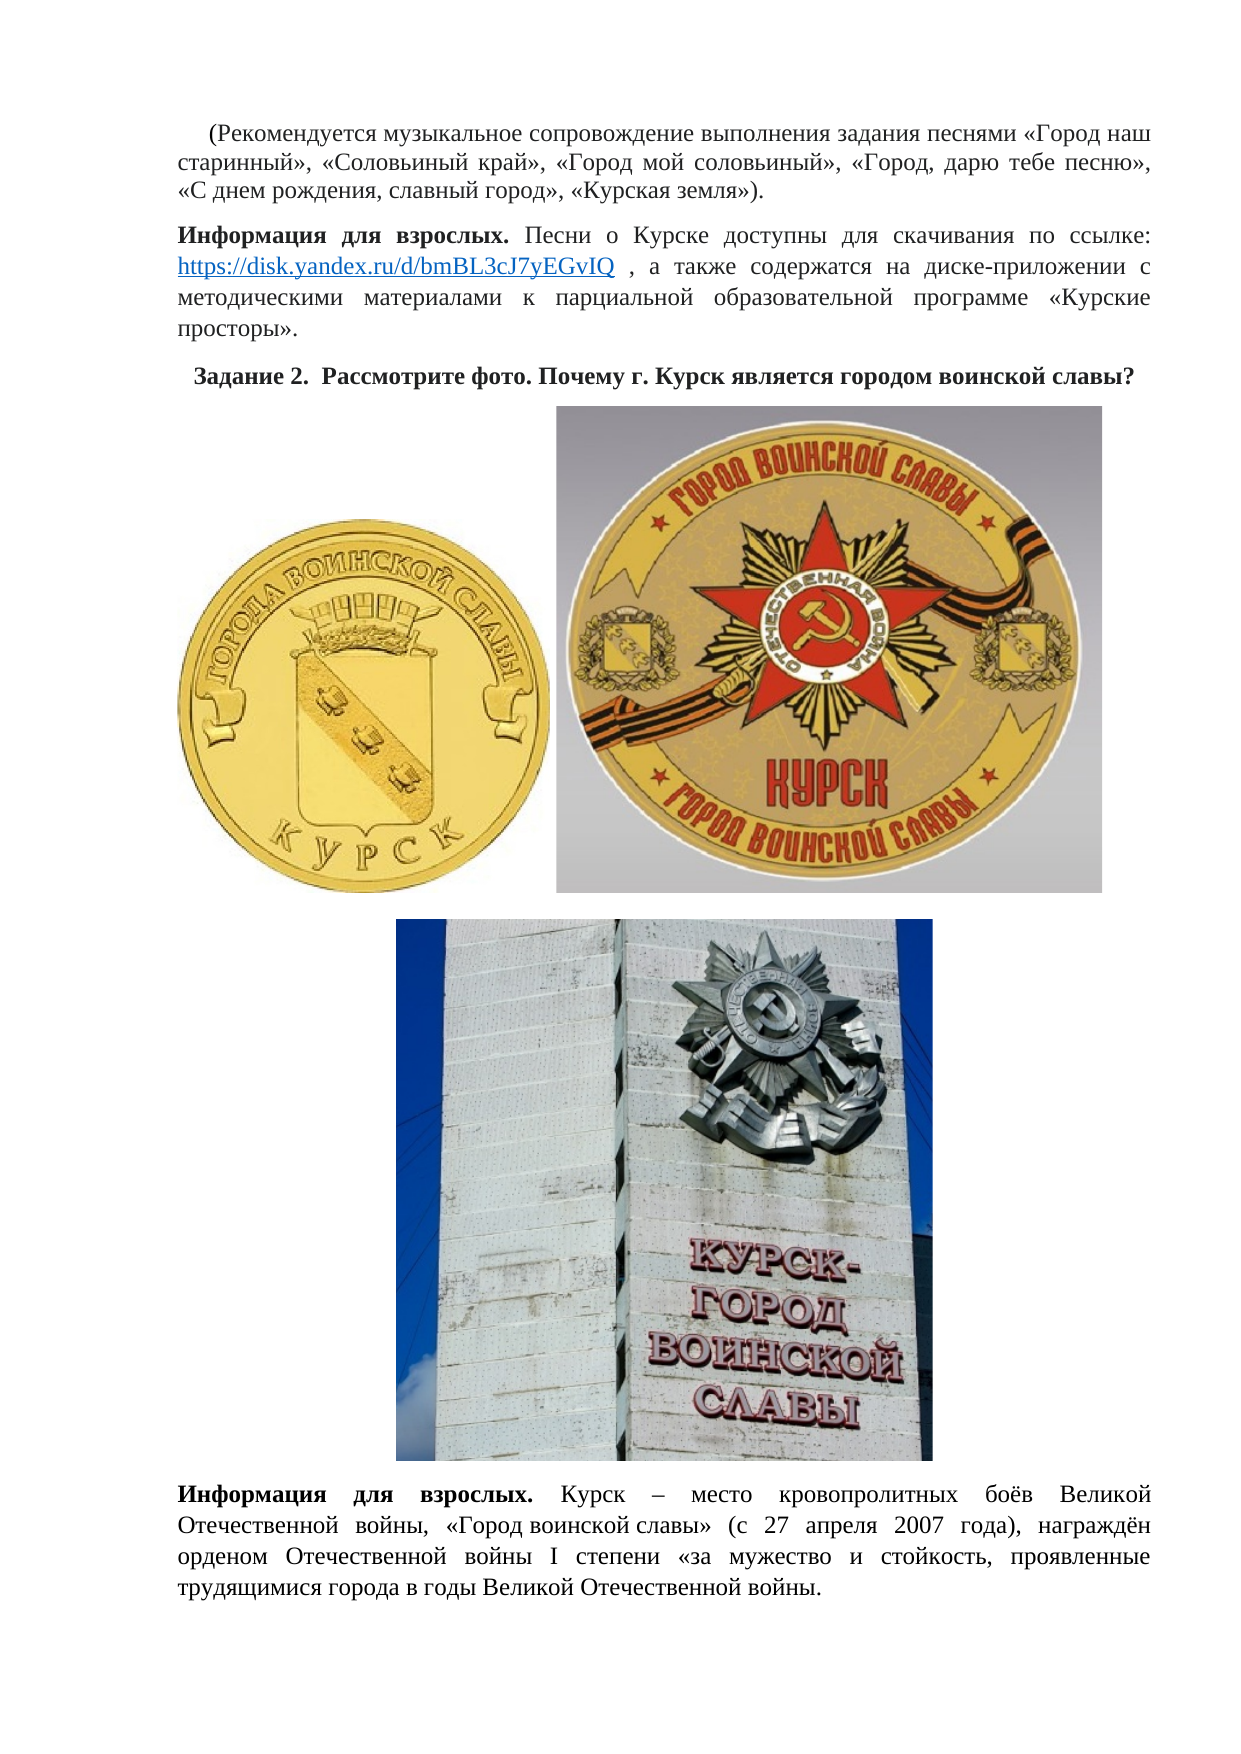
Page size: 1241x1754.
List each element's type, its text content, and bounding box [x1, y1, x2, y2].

picture [177, 519, 550, 893]
text Информация для взрослых. Курск – место кровопролитных боёв Великой Отечественной войны, «Город воинской славы» (с 27 апреля 2007 года), награждён орденом Отечественной войны I степени «за мужество и стойкость, проявленные трудящимися города в годы Великой Отечественной войны. [177, 1479, 1152, 1601]
text Информация для взрослых. Песни о Курске доступны для скачивания по ссылке: https://disk.yandex.ru/d/bmBL3cJ7yEGvIQ , а также содержатся на диске-приложении с методическими материалами к парциальной образовательной программе «Курские просторы». [177, 220, 1152, 342]
picture [556, 406, 1103, 893]
picture [396, 919, 933, 1461]
text Задание 2. Рассмотрите фото. Почему г. Курск является городом воинской славы? [177, 361, 1152, 389]
text (Рекомендуется музыкальное сопровождение выполнения задания песнями «Город наш старинный», «Соловьиный край», «Город мой соловьиный», «Город, дарю тебе песню», «С днем рождения, славный город», «Курская земля»). [177, 118, 1152, 204]
